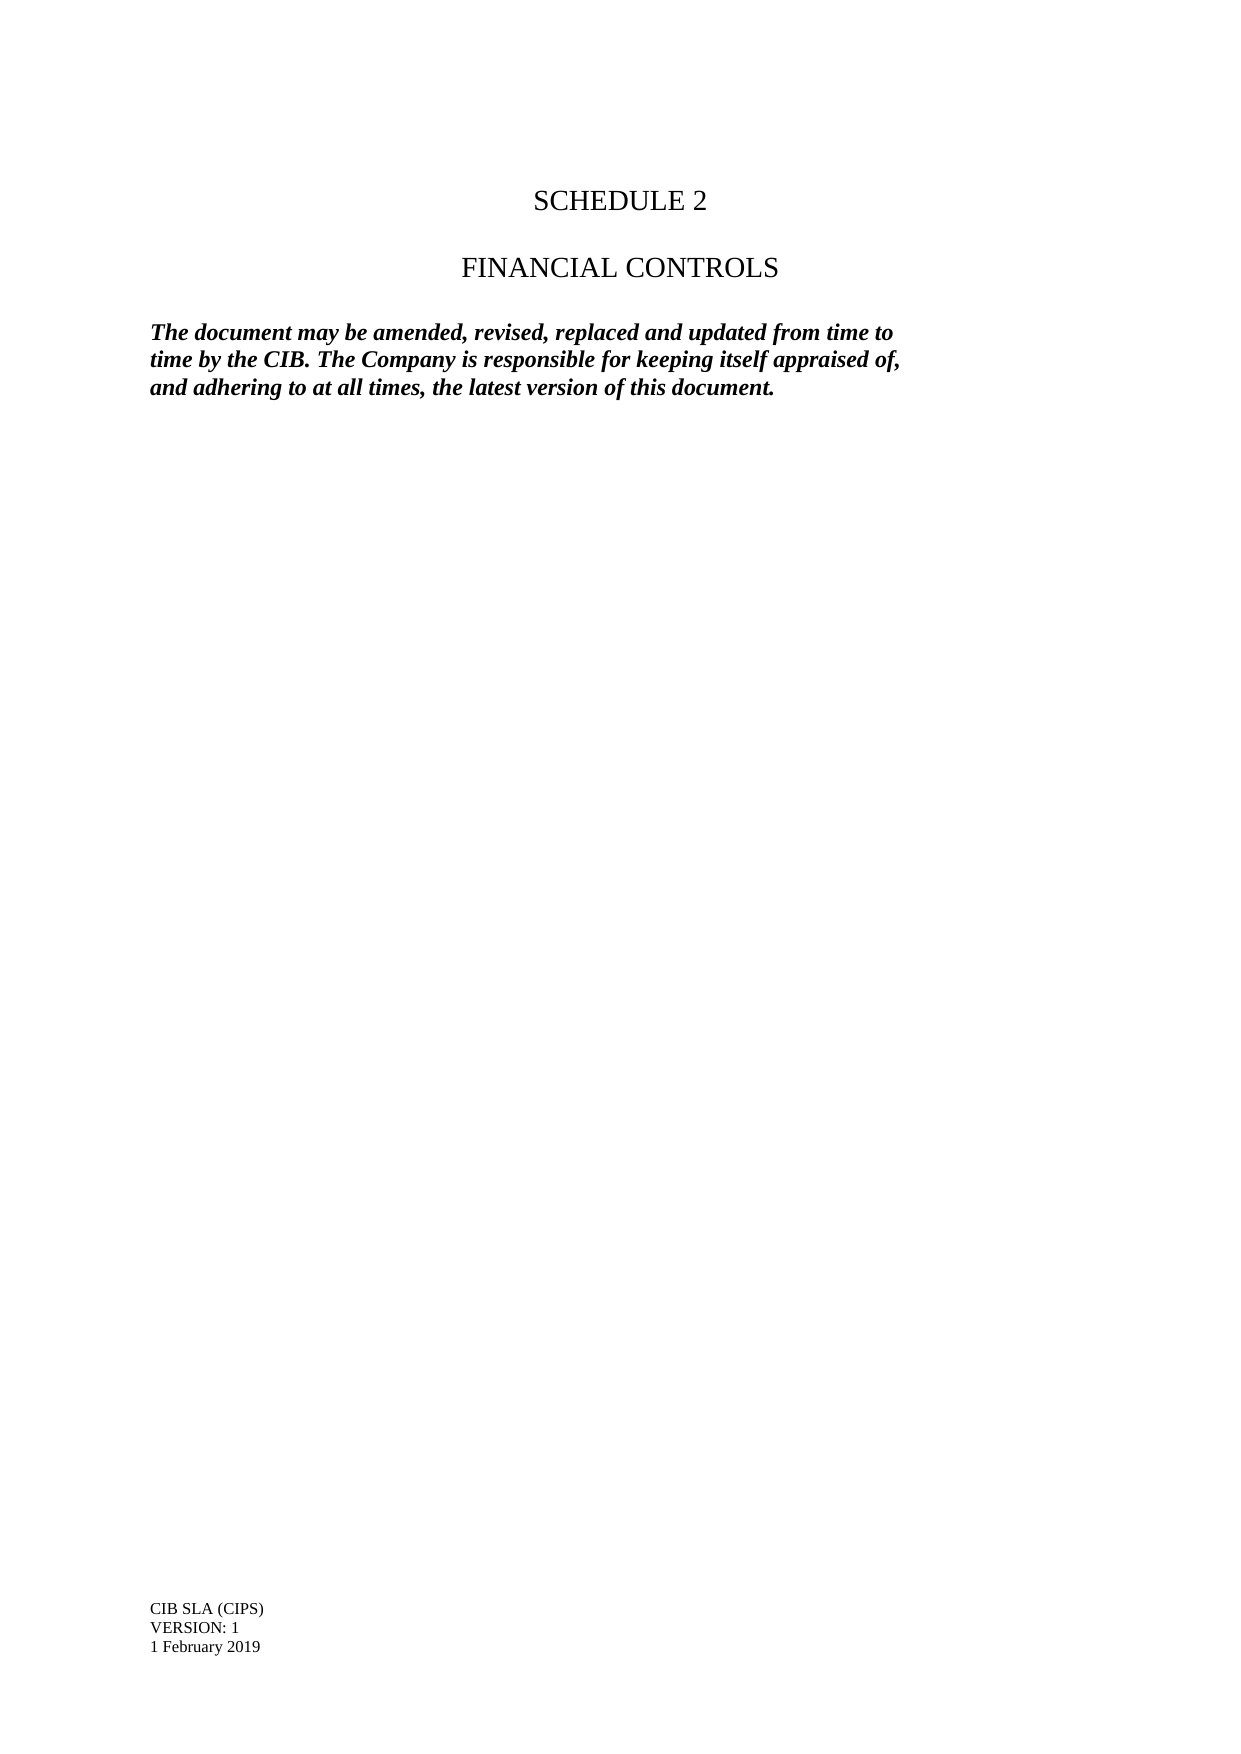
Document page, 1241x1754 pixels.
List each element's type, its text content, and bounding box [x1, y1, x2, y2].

text time by the CIB. The Company is responsible for keeping itself appraised of, [150, 345, 1090, 373]
text The document may be amended, revised, replaced and updated from time to [150, 318, 1090, 345]
text SCHEDULE 2 [150, 183, 1090, 217]
text and adhering to at all times, the latest version of this document. [150, 373, 1090, 401]
text FINANCIAL CONTROLS [150, 251, 1090, 284]
